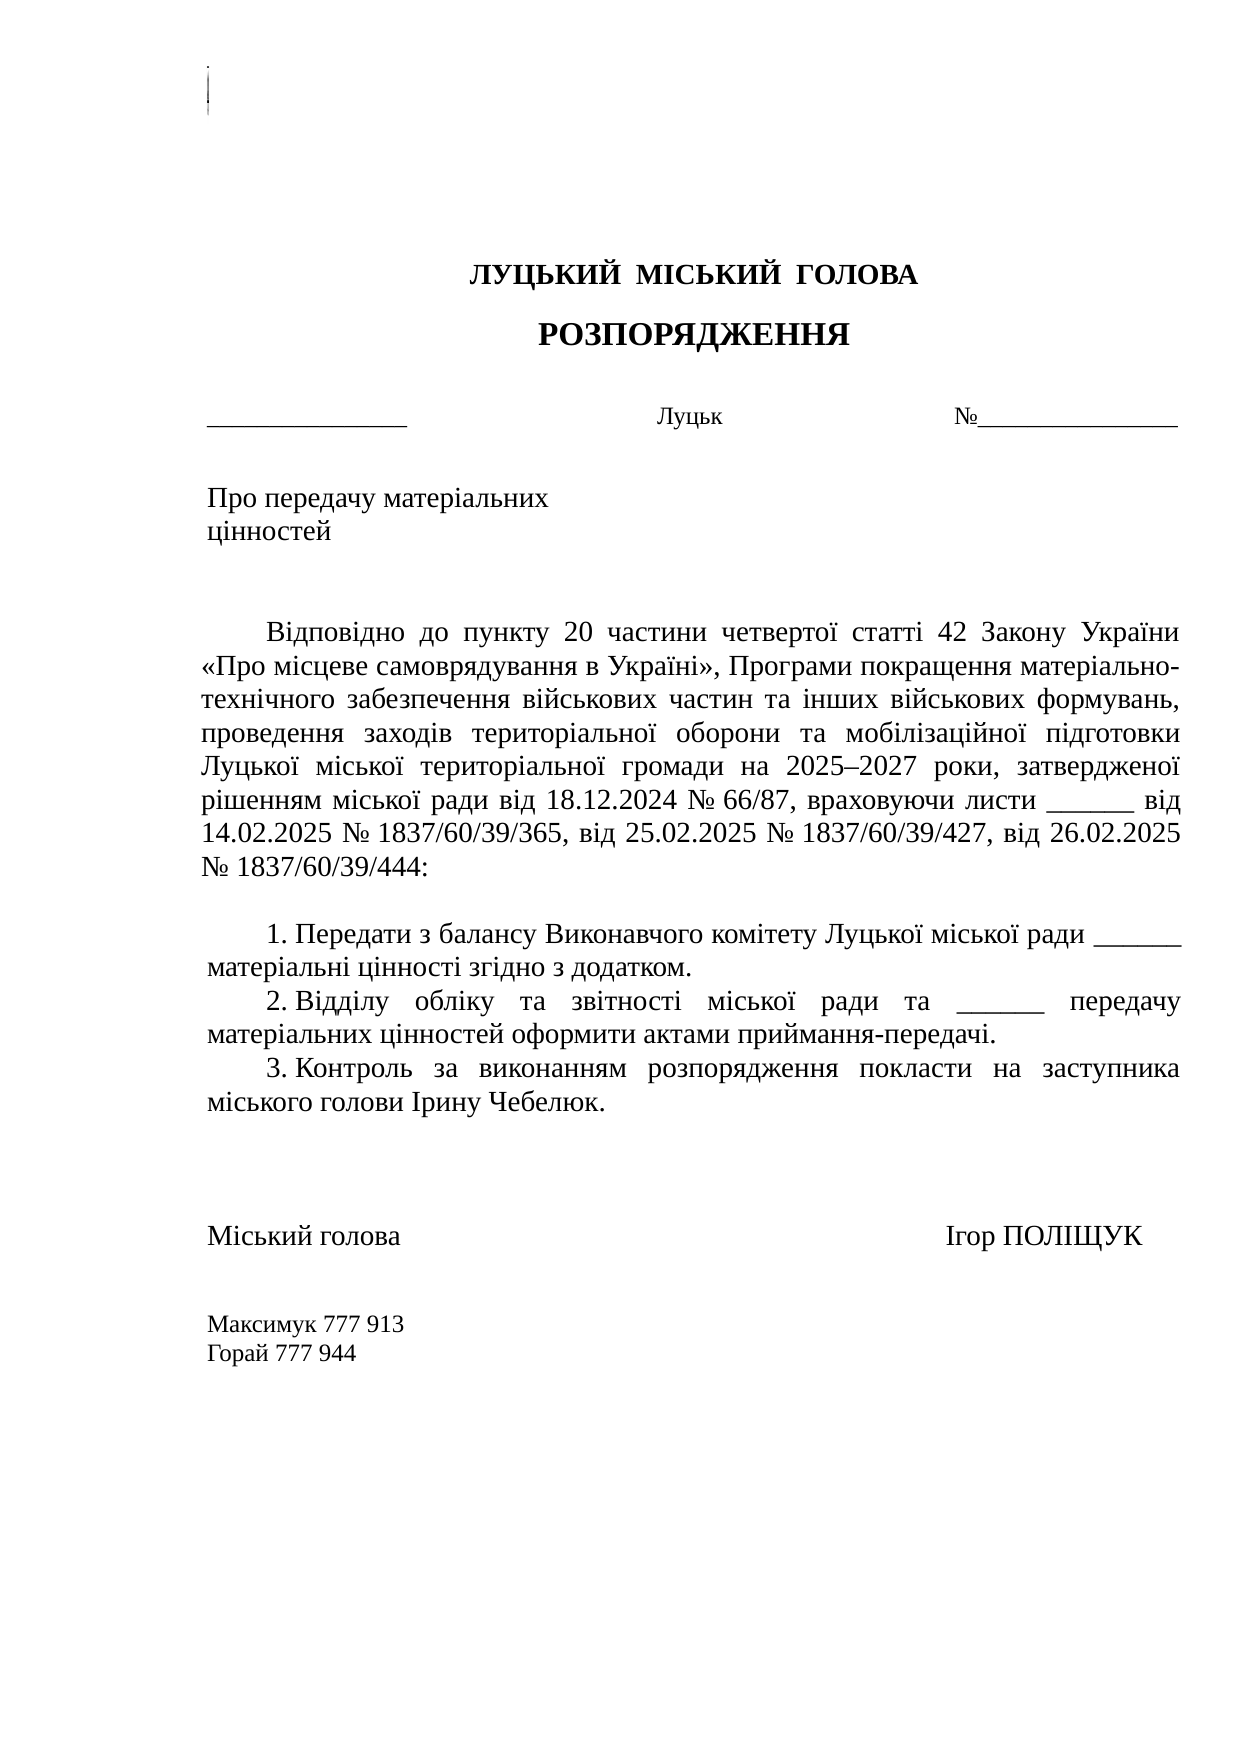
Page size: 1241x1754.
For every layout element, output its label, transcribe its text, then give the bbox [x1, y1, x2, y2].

text РОЗПОРЯДЖЕННЯ [207, 314, 1181, 353]
text Міський голова Ігор ПОЛІЩУК [207, 1218, 1181, 1251]
text 2. Відділу обліку та звітності міської ради та ______ передачу матеріальних цінностей оформити актами приймання-передачі. [207, 983, 1181, 1050]
text Про передачу матеріальних [207, 480, 1181, 513]
text цінностей [207, 513, 1181, 547]
text 1. Передати з балансу Виконавчого комітету Луцької міської ради ______ матеріальні цінності згідно з додатком. [207, 916, 1181, 983]
text ________________ Луцьк №________________ [207, 401, 1181, 429]
text Максимук 777 913 [207, 1309, 1181, 1338]
text 3. Контроль за виконанням розпорядження покласти на заступника міського голови Ірину Чебелюк. [207, 1050, 1181, 1117]
text Відповідно до пункту 20 частини четвертої статті 42 Закону України «Про місцеве самоврядування в Україні», Програми покращення матеріально-технічного забезпечення військових частин та інших військових формувань, проведення заходів територіальної оборони та мобілізаційної підготовки Луцької міської територіальної громади на 2025–2027 роки, затвердженої рішенням міської ради від 18.12.2024 № 66/87, враховуючи листи ______ від 14.02.2025 № 1837/60/39/365, від 25.02.2025 № 1837/60/39/427, від 26.02.2025 № 1837/60/39/444: [201, 614, 1181, 882]
text Горай 777 944 [207, 1338, 1181, 1366]
subtitle ЛУЦЬКИЙ МІСЬКИЙ ГОЛОВА [207, 257, 1181, 291]
